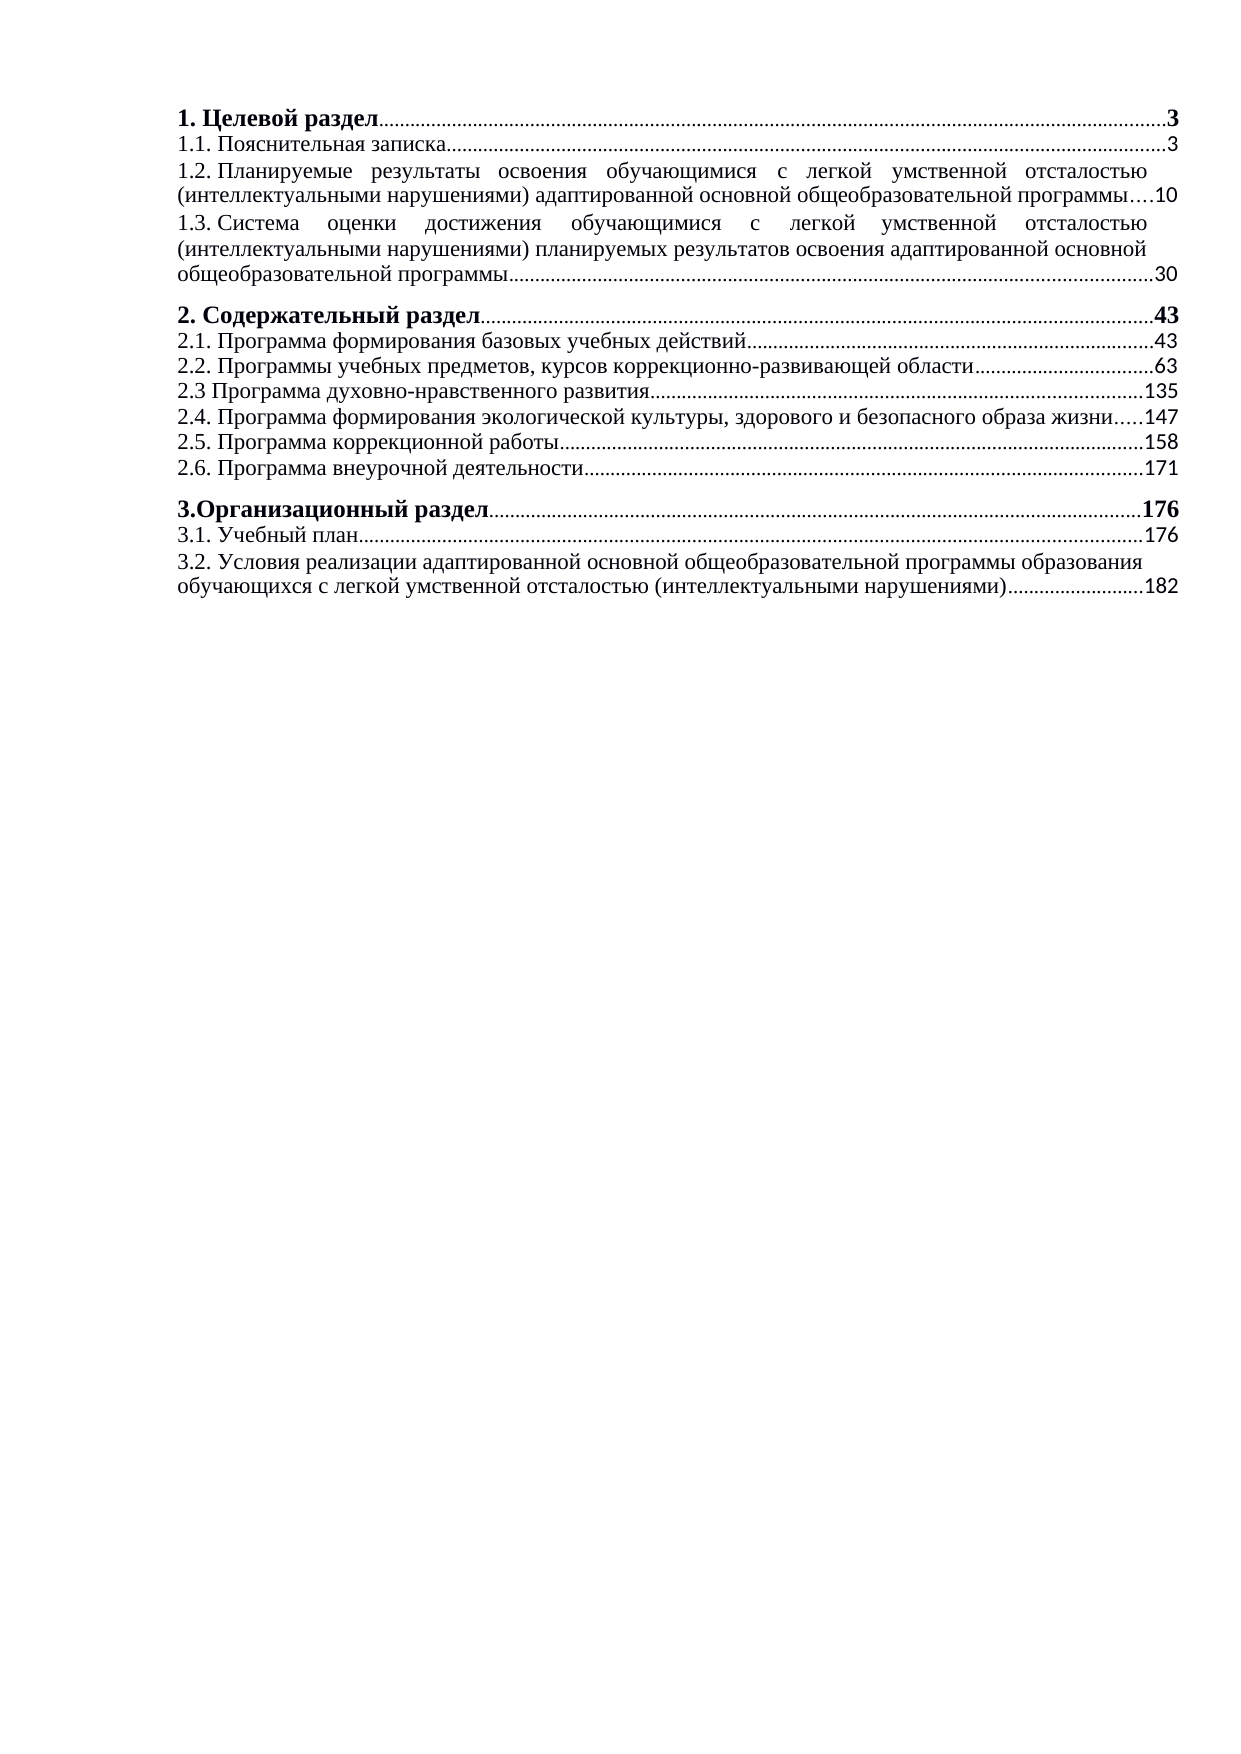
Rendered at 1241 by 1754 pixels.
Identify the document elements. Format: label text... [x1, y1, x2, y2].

text 2.1. Программа формирования базовых учебных действий 43 [177, 328, 1181, 353]
text (интеллектуальными нарушениями) адаптированной основной общеобразовательной программы 10 [177, 183, 1181, 208]
text 1.1. Пояснительная записка 3 [177, 132, 1181, 156]
text (интеллектуальными нарушениями) планируемых результатов освоения адаптированной основной [177, 235, 1181, 262]
text 3.Организационный раздел 176 [177, 494, 1181, 522]
text 3.2. Условия реализации адаптированной основной общеобразовательной программы образования [177, 548, 1181, 574]
text 3.1. Учебный план 176 [177, 522, 1181, 547]
text 2.3 Программа духовно-нравственного развития 135 [177, 378, 1181, 404]
text 1.3. Система оценки достижения обучающимися с легкой умственной отсталостью [177, 209, 1181, 235]
text 2.5. Программа коррекционной работы 158 [177, 429, 1181, 454]
text общеобразовательной программы 30 [177, 262, 1181, 286]
text обучающихся с легкой умственной отсталостью (интеллектуальными нарушениями) 182 [177, 574, 1181, 599]
text 2.2. Программы учебных предметов, курсов коррекционно-развивающей области 63 [177, 353, 1181, 378]
text 1. Целевой раздел 3 [177, 103, 1181, 132]
text 2.4. Программа формирования экологической культуры, здорового и безопасного образа жизни 147 [177, 404, 1181, 429]
text 2. Содержательный раздел 43 [177, 300, 1181, 328]
text 1.2. Планируемые результаты освоения обучающимися с легкой умственной отсталостью [177, 157, 1181, 183]
text 2.6. Программа внеурочной деятельности 171 [177, 454, 1181, 480]
